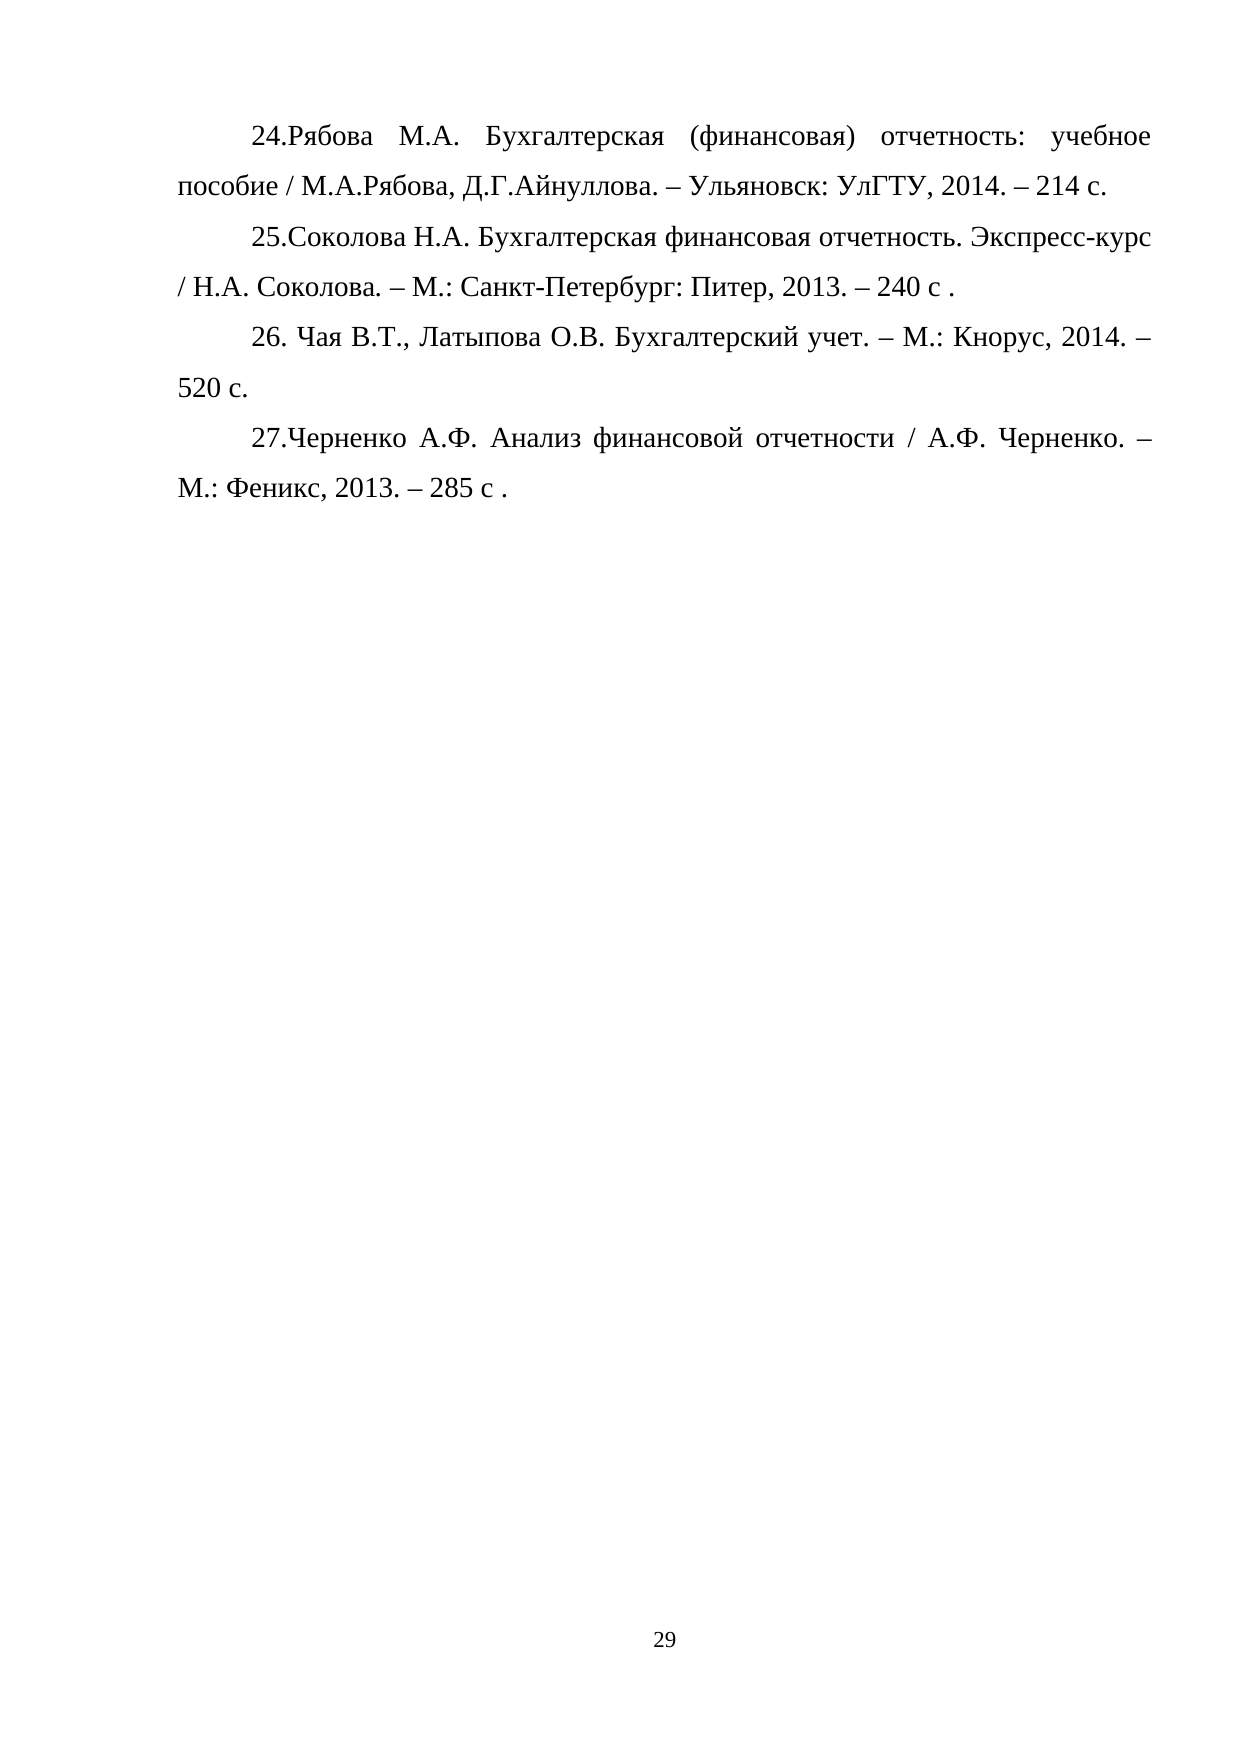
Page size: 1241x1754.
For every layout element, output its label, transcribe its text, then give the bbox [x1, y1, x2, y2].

text 25.Соколова Н.А. Бухгалтерская финансовая отчетность. Экспресс-курс / Н.А. Соколова. – М.: Санкт-Петербург: Питер, 2013. – 240 с . [177, 219, 1152, 303]
text 27.Черненко А.Ф. Анализ финансовой отчетности / А.Ф. Черненко. – М.: Феникс, 2013. – 285 с . [177, 420, 1152, 504]
text 26. Чая В.Т., Латыпова О.В. Бухгалтерский учет. – М.: Кнорус, 2014. – 520 с. [177, 319, 1152, 403]
text 24.Рябова М.А. Бухгалтерская (финансовая) отчетность: учебное пособие / М.А.Рябова, Д.Г.Айнуллова. – Ульяновск: УлГТУ, 2014. – 214 с. [177, 118, 1152, 202]
